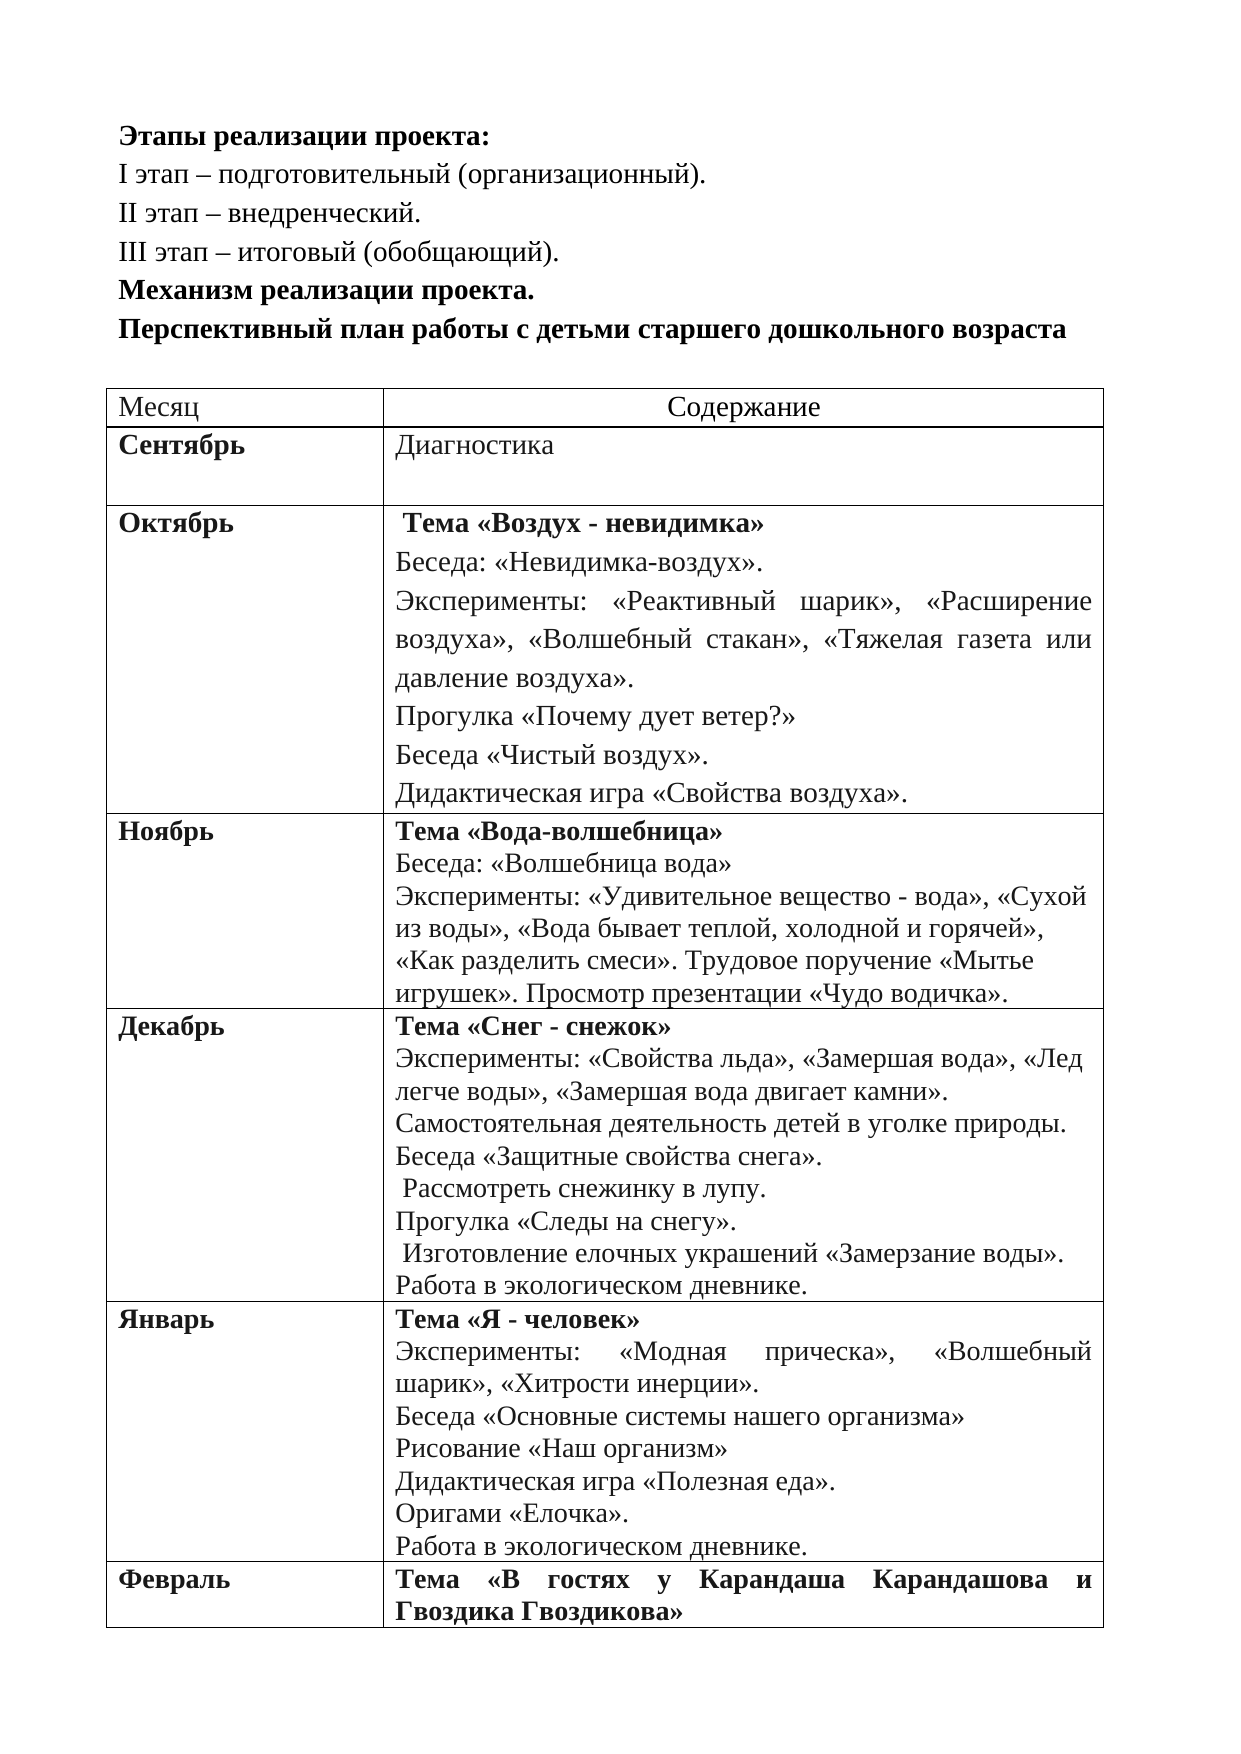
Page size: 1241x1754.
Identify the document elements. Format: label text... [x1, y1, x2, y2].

table_cell Диагностика [384, 428, 1103, 504]
text III этап – итоговый (обобщающий). [118, 234, 1152, 267]
text Механизм реализации проекта. [118, 272, 1152, 306]
table_cell Январь [107, 1302, 383, 1561]
text I этап – подготовительный (организационный). [118, 157, 1152, 190]
table_header Содержание [384, 389, 1103, 426]
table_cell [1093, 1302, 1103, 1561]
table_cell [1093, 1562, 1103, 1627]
table_cell Сентябрь [107, 428, 383, 504]
text II этап – внедренческий. [118, 195, 1152, 229]
table_cell Октябрь [107, 506, 383, 813]
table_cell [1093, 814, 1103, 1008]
text Перспективный план работы с детьми старшего дошкольного возраста [118, 311, 1152, 344]
table_cell Декабрь [107, 1009, 383, 1301]
table_cell Тема «Воздух - невидимка» Беседа: «Невидимка-воздух». Эксперименты: «Реактивный шарик», «Расширение воздуха», «Волшебный стакан», «Тяжелая газета или давление воздуха». Прогулка «Почему дует ветер?» Беседа «Чистый воздух». Дидактическая игра «Свойства воздуха». [384, 506, 1103, 813]
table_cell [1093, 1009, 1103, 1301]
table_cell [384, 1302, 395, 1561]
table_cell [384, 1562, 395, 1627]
table_cell Ноябрь [107, 814, 383, 1008]
table_header Месяц [107, 389, 383, 426]
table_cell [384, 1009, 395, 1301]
text Этапы реализации проекта: [118, 118, 1152, 152]
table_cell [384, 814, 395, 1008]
